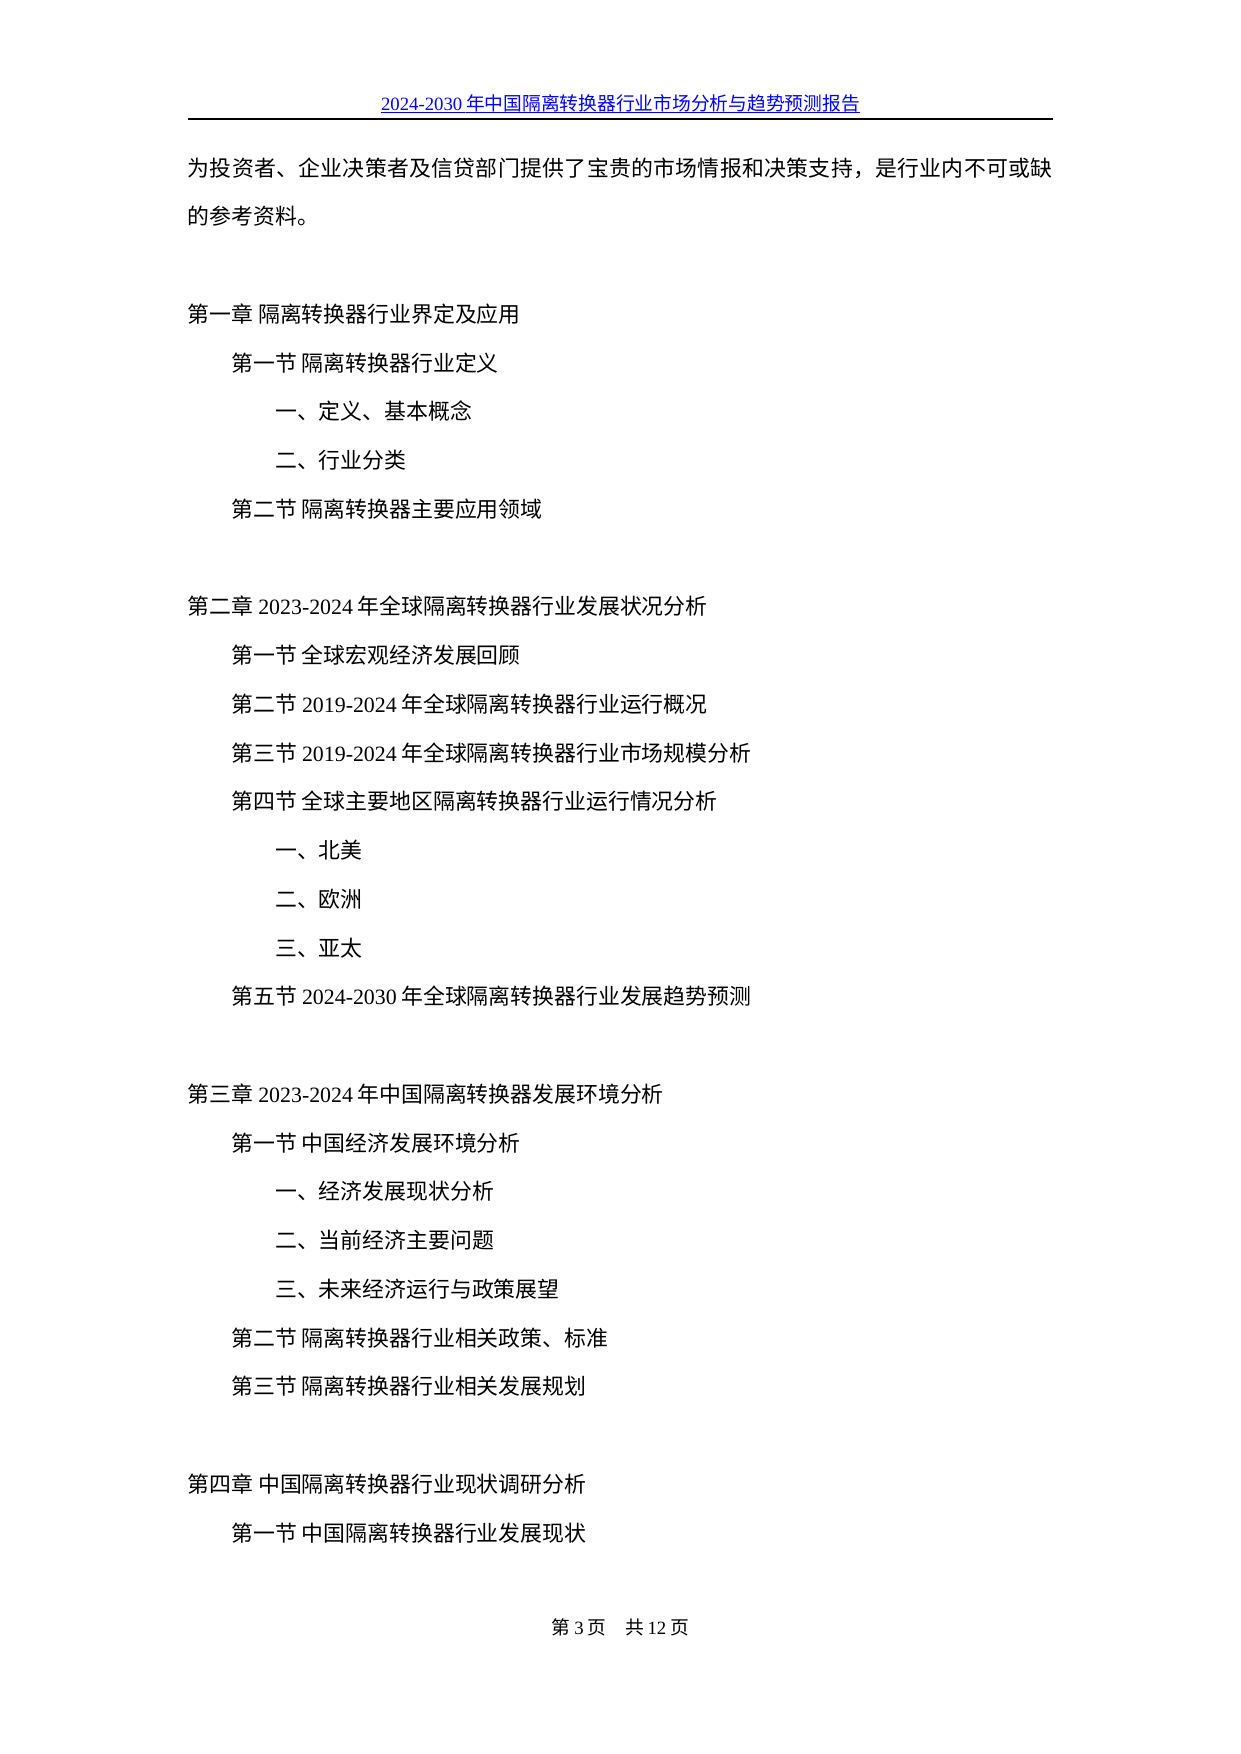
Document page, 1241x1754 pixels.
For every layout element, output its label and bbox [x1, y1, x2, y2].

text [187, 150, 1053, 1548]
